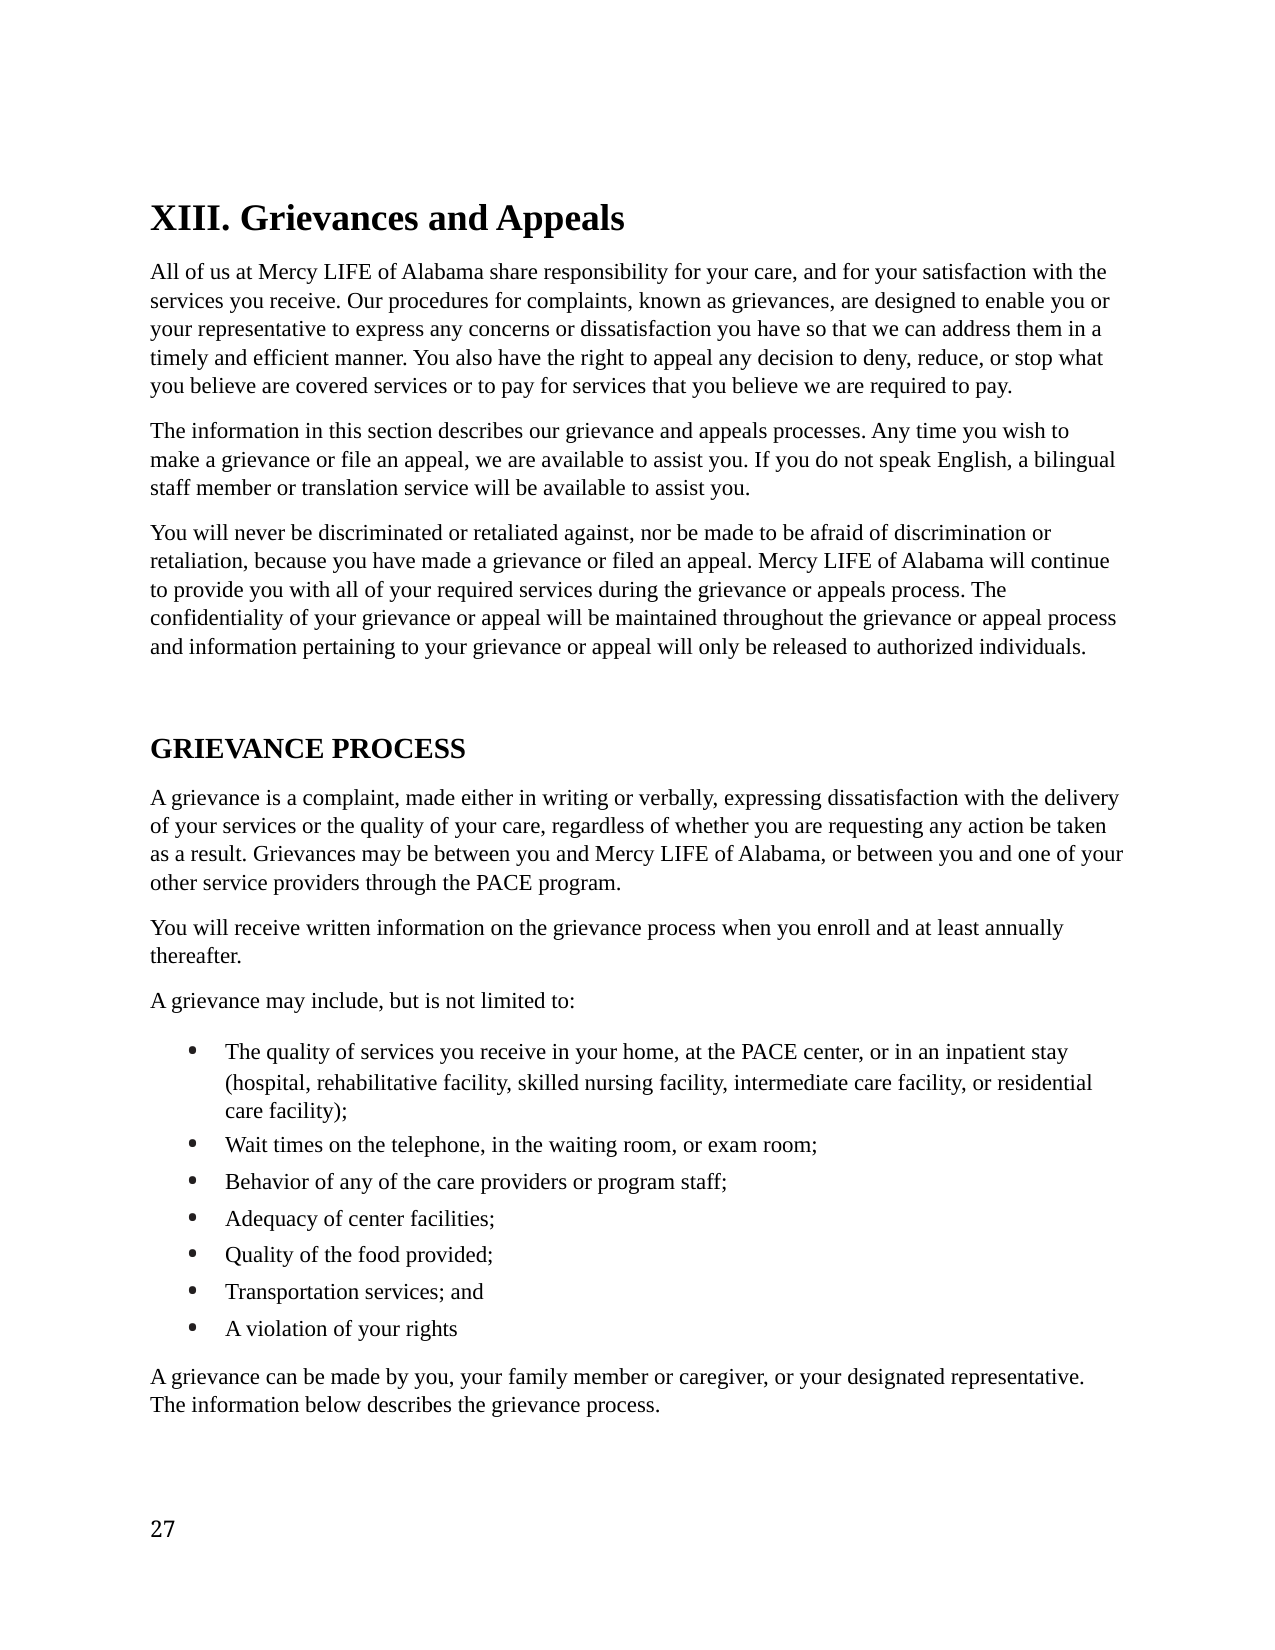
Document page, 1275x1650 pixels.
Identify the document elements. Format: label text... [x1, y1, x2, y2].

list Adequacy of center facilities; [187, 1199, 1125, 1233]
text XIII. Grievances and Appeals [150, 195, 1125, 238]
text You will receive written information on the grievance process when you enroll and at least annually thereafter. [150, 914, 1125, 969]
text A grievance is a complaint, made either in writing or verbally, expressing dissatisfaction with the delivery of your services or the quality of your care, regardless of whether you are requesting any action be taken as a result. Grievances may be between you and Mercy LIFE of Alabama, or between you and one of your other service providers through the PACE program. [150, 784, 1125, 895]
list Transportation services; and [187, 1273, 1125, 1307]
text A grievance can be made by you, your family member or caregiver, or your designated representative. The information below describes the grievance process. [150, 1363, 1125, 1418]
text You will never be discriminated or retaliated against, nor be made to be afraid of discrimination or retaliation, because you have made a grievance or filed an appeal. Mercy LIFE of Alabama will continue to provide you with all of your required services during the grievance or appeals process. The confidentiality of your grievance or appeal will be maintained throughout the grievance or appeal process and information pertaining to your grievance or appeal will only be released to authorized individuals. [150, 519, 1125, 659]
text A grievance may include, but is not limited to: [150, 988, 1125, 1014]
list Wait times on the telephone, in the waiting room, or exam room; [187, 1126, 1125, 1160]
text GRIEVANCE PROCESS [150, 731, 1125, 764]
list A violation of your rights [187, 1309, 1125, 1344]
text All of us at Mercy LIFE of Alabama share responsibility for your care, and for your satisfaction with the services you receive. Our procedures for complaints, known as grievances, are designed to enable you or your representative to express any concerns or dissatisfaction you have so that we can address them in a timely and efficient manner. You also have the right to appeal any decision to deny, reduce, or stop what you believe are covered services or to pay for services that you believe we are required to pay. [150, 258, 1125, 398]
list The quality of services you receive in your home, at the PACE center, or in an inpatient stay (hospital, rehabilitative facility, skilled nursing facility, intermediate care facility, or residential care facility); [187, 1033, 1125, 1124]
text The information in this section describes our grievance and appeals processes. Any time you wish to make a grievance or file an appeal, we are available to assist you. If you do not speak English, a bilingual staff member or translation service will be available to assist you. [150, 417, 1125, 500]
list Quality of the food provided; [187, 1236, 1125, 1270]
list Behavior of any of the care providers or program staff; [187, 1162, 1125, 1197]
